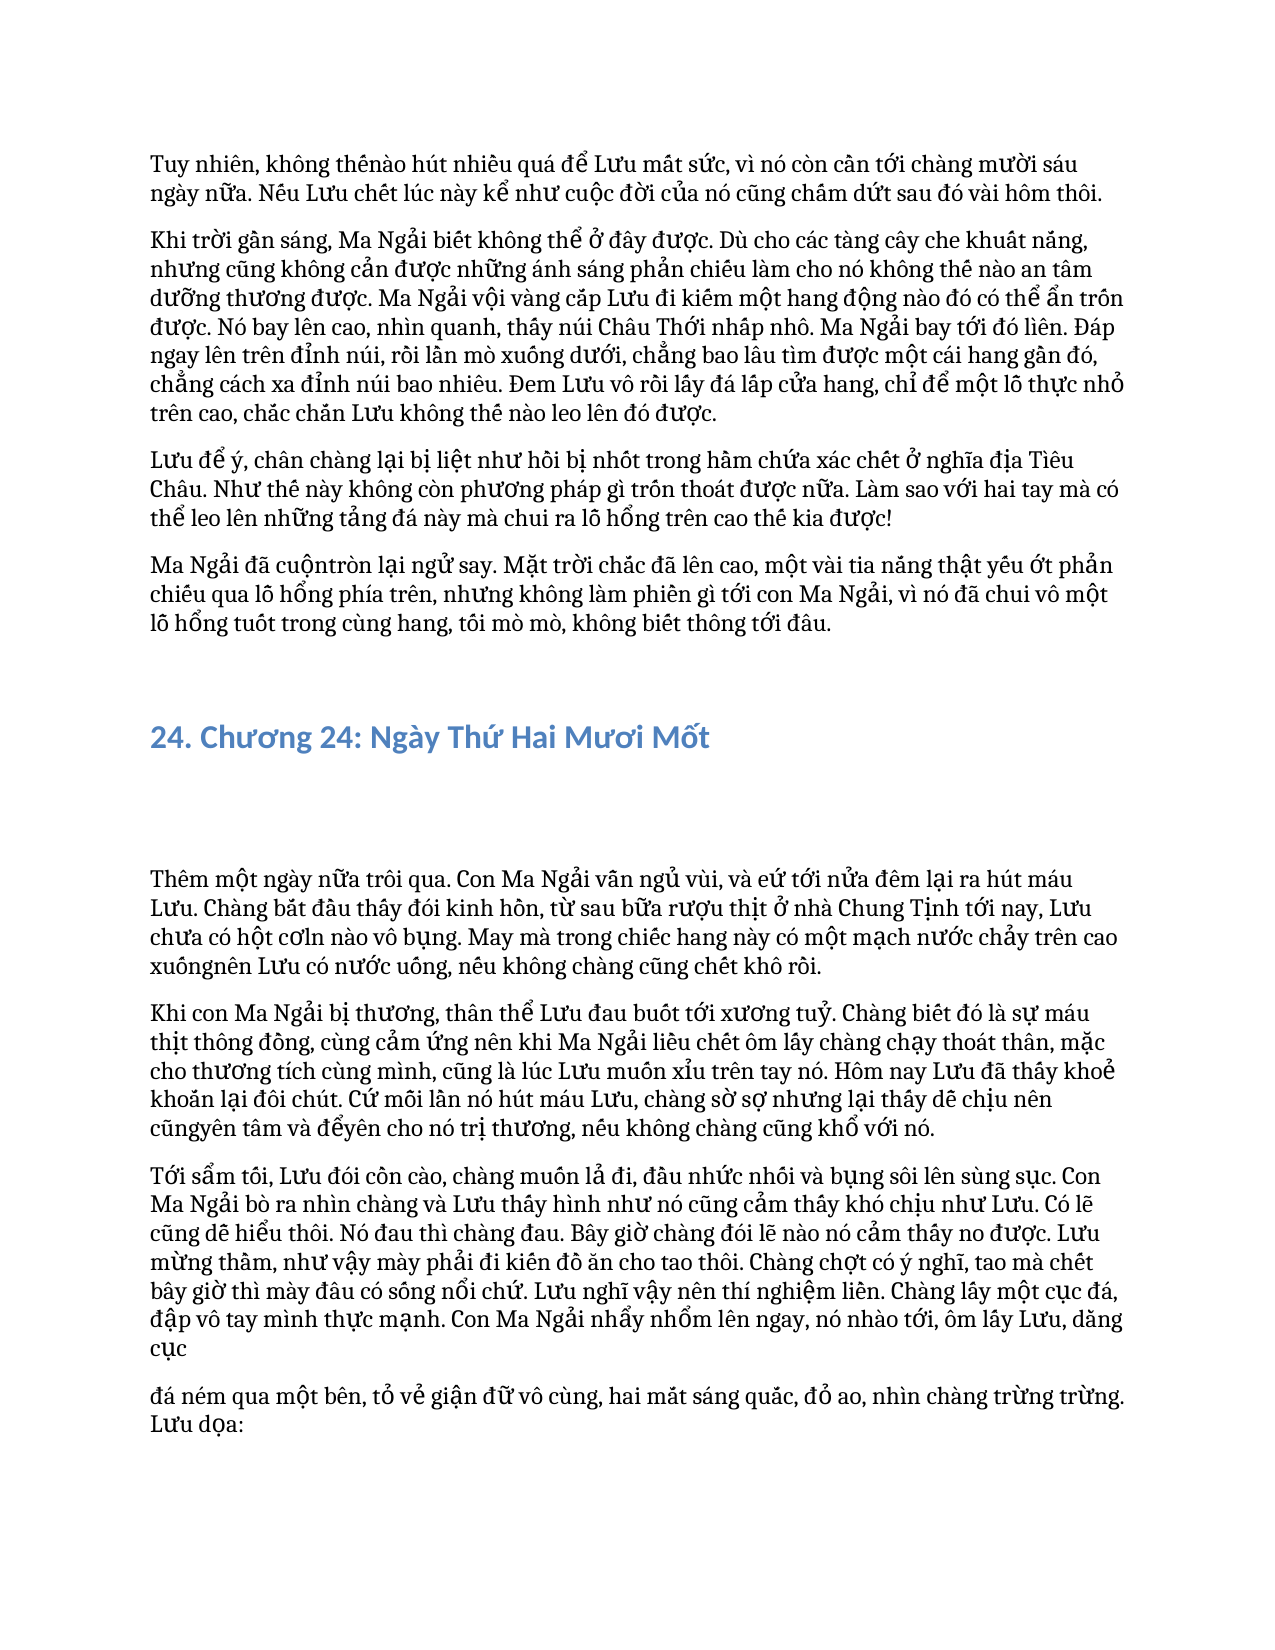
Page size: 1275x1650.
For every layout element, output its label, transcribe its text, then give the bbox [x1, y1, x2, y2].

text Ma Ngải đã cuộntròn lại ngử say. Mặt trời chắc đã lên cao, một vài tia nắng thật yếu ớt phản chiếu qua lỗ hổng phía trên, nhưng không làm phiền gì tới con Ma Ngải, vì nó đã chui vô một lỗ hổng tuốt trong cùng hang, tối mò mò, không biết thông tới đâu. [150, 551, 1125, 695]
text Tới sẩm tối, Lưu đói cồn cào, chàng muốn lả đi, đầu nhức nhối và bụng sôi lên sùng sục. Con Ma Ngải bò ra nhìn chàng và Lưu thấy hình như nó cũng cảm thấy khó chịu như Lưu. Có lẽ cũng dễ hiểu thôi. Nó đau thì chàng đau. Bây giờ chàng đói lẽ nào nó cảm thấy no được. Lưu mừng thầm, như vậy mày phải đi kiến đồ ăn cho tao thôi. Chàng chợt có ý nghĩ, tao mà chết bây giờ thì mày đâu có sống nổi chứ. Lưu nghĩ vậy nên thí nghiệm liền. Chàng lấy một cục đá, đập vô tay mình thực mạnh. Con Ma Ngải nhẩy nhổm lên ngay, nó nhào tới, ôm lấy Lưu, dằng cục [150, 1162, 1125, 1363]
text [150, 150, 1125, 207]
text đá ném qua một bên, tỏ vẻ giận đữ vô cùng, hai mắt sáng quắc, đỏ ao, nhìn chàng trừng trừng. Lưu dọa: [150, 1382, 1125, 1439]
subtitle 24. Chương 24: Ngày Thứ Hai Mươi Mốt [150, 716, 1125, 757]
text Khi con Ma Ngải bị thương, thân thể Lưu đau buốt tới xương tuỷ. Chàng biết đó là sự máu thịt thông đồng, cùng cảm ứng nên khi Ma Ngải liều chết ôm lấy chàng chạy thoát thân, mặc cho thương tích cùng mình, cũng là lúc Lưu muốn xỉu trên tay nó. Hôm nay Lưu đã thấy khoẻ khoắn lại đôi chút. Cứ mỗi lần nó hút máu Lưu, chàng sờ sợ nhưng lại thấy dễ chịu nên cũngyên tâm và đểyên cho nó trị thương, nếu không chàng cũng khổ với nó. [150, 999, 1125, 1143]
text Khi trời gần sáng, Ma Ngải biết không thể ở đây được. Dù cho các tàng cây che khuất nắng, nhưng cũng không cản được những ánh sáng phản chiếu làm cho nó không thế nào an tâm dưỡng thương được. Ma Ngải vội vàng cắp Lưu đi kiếm một hang động nào đó có thể ẩn trốn được. Nó bay lên cao, nhìn quanh, thấy núi Châu Thới nhấp nhô. Ma Ngải bay tới đó lìên. Đáp ngay lên trên đỉnh núi, rồi lần mò xuống dưới, chẳng bao lâu tìm được một cái hang gần đó, chẳng cách xa đỉnh núi bao nhiêu. Đem Lưu vô rồi lấy đá lấp cửa hang, chỉ để một lỗ thực nhỏ trên cao, chắc chắn Lưu không thế nào leo lên đó được. [150, 226, 1125, 427]
text Thêm một ngày nữa trôi qua. Con Ma Ngải vẫn ngủ vùi, và eứ tới nửa đêm lại ra hút máu Lưu. Chàng bắt đầu thấy đói kinh hồn, từ sau bữa rượu thịt ở nhà Chung Tịnh tới nay, Lưu chưa có hột cơln nào vô bụng. May mà trong chiếc hang này có một mạch nước chảy trên cao xuốngnên Lưu có nước uống, nếu không chàng cũng chết khô rồi. [150, 865, 1125, 980]
text Lưu để ý, chân chàng lại bị liệt như hồi bị nhốt trong hầm chứa xác chết ở nghĩa địa Tìêu Châu. Như thế này không còn phương pháp gì trốn thoát được nữa. Làm sao với hai tay mà có thể leo lên những tảng đá này mà chui ra lỗ hổng trên cao thế kia được! [150, 446, 1125, 532]
